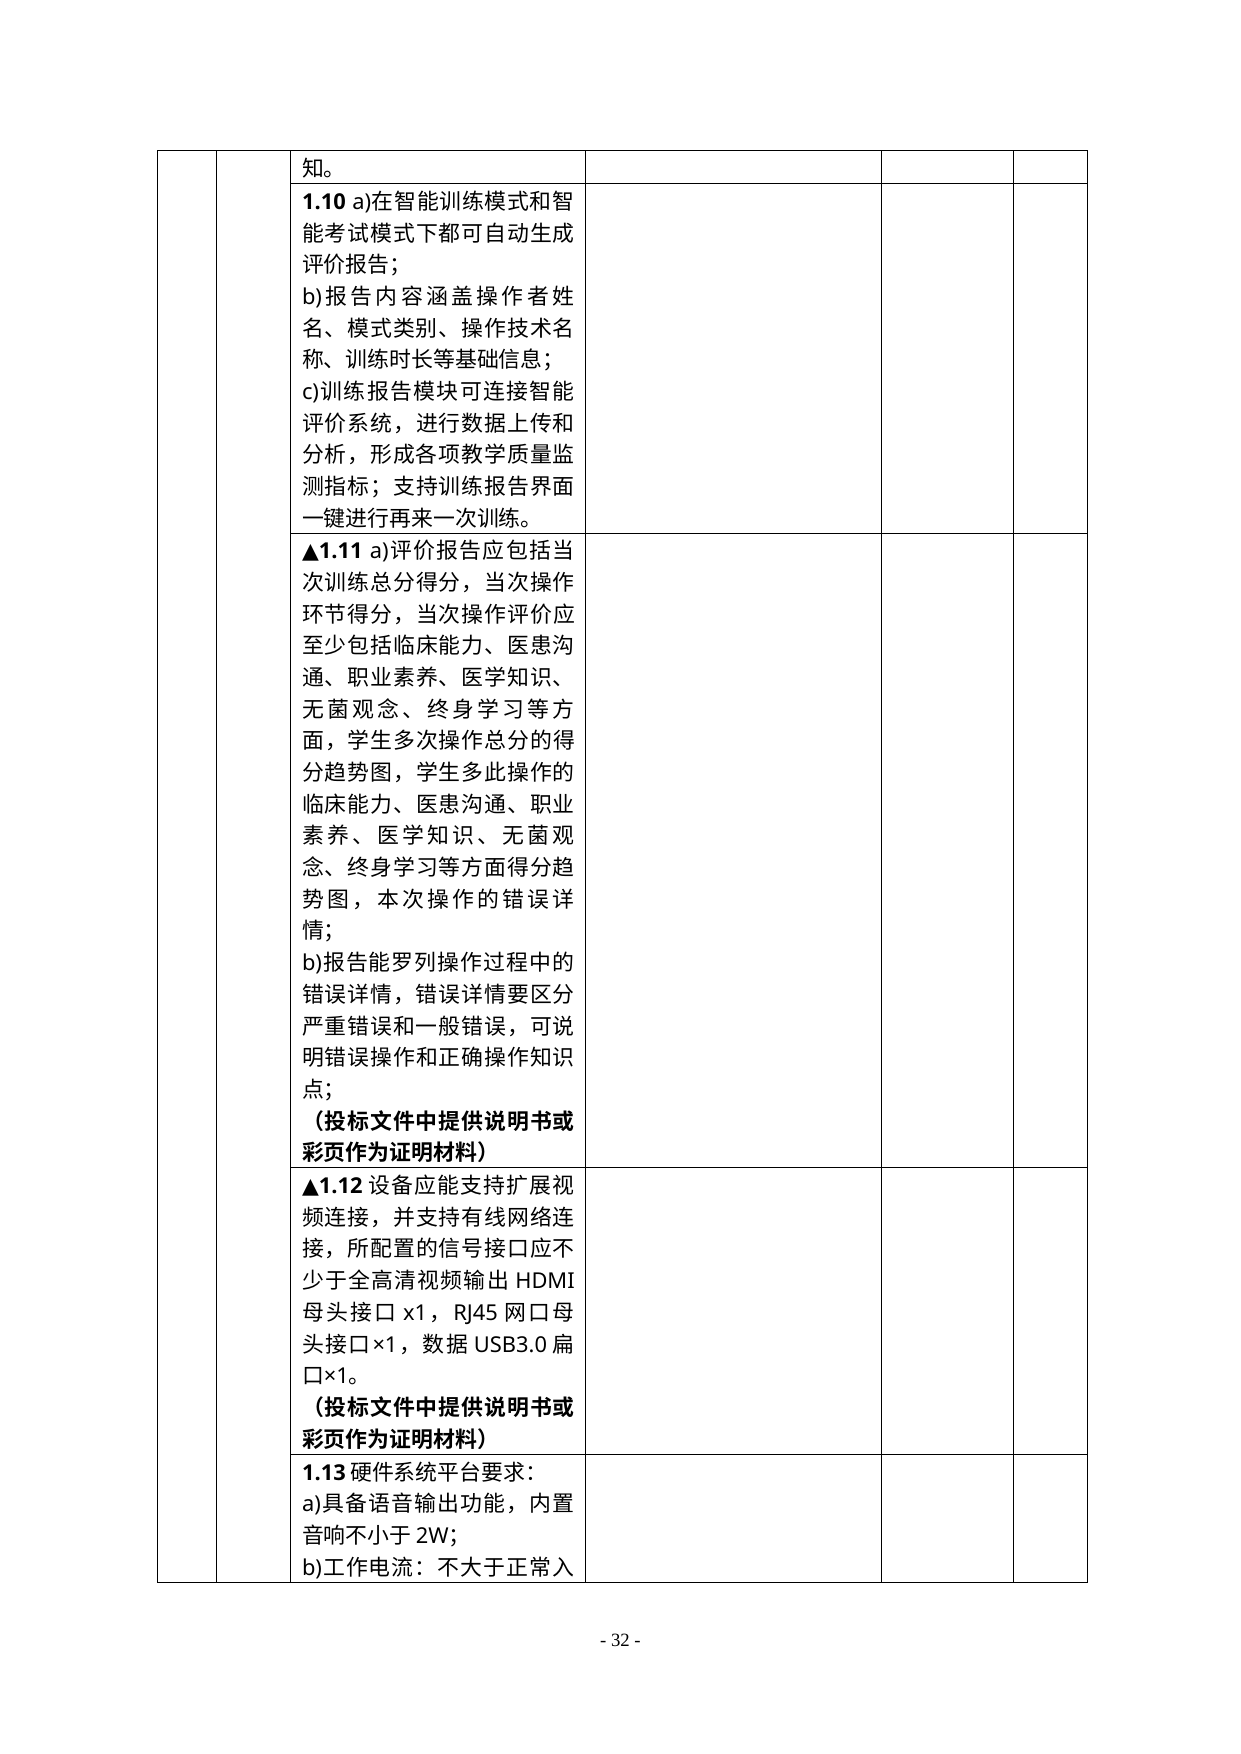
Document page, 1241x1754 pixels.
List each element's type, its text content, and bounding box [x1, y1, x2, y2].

table_cell ▲1.11 a)评价报告应包括当次训练总分得分，当次操作环节得分，当次操作评价应至少包括临床能力、医患沟通、职业素养、医学知识、无菌观念、终身学习等方面，学生多次操作总分的得分趋势图，学生多此操作的临床能力、医患沟通、职业素养、医学知识、无菌观念、终身学习等方面得分趋势图，本次操作的错误详情； b)报告能罗列操作过程中的错误详情，错误详情要区分严重错误和一般错误，可说明错误操作和正确操作知识点； （投标文件中提供说明书或彩页作为证明材料） [291, 534, 585, 1167]
table_cell [586, 534, 881, 1167]
table_cell [1014, 151, 1087, 183]
table_cell [1014, 534, 1087, 1167]
table_cell [882, 184, 1013, 532]
table_cell [586, 1455, 881, 1582]
table_cell [1014, 1168, 1087, 1453]
table_cell [882, 151, 1013, 183]
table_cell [291, 1455, 585, 1582]
table_cell [1014, 184, 1087, 532]
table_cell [291, 151, 585, 183]
table_cell [882, 534, 1013, 1167]
table_cell [586, 1168, 881, 1453]
table_cell [882, 1168, 1013, 1453]
table_cell ▲1.12设备应能支持扩展视频连接，并支持有线网络连接，所配置的信号接口应不少于全高清视频输出HDMI母头接口x1，RJ45网口母头接口×1，数据USB3.0扁口×1。 （投标文件中提供说明书或彩页作为证明材料） [291, 1168, 585, 1453]
table_cell [882, 1455, 1013, 1582]
table_cell [586, 151, 881, 183]
table_cell [586, 184, 881, 532]
table_cell [1014, 1455, 1087, 1582]
table_cell 1.10 a)在智能训练模式和智能考试模式下都可自动生成评价报告； b)报告内容涵盖操作者姓名、模式类别、操作技术名称、训练时长等基础信息； c)训练报告模块可连接智能评价系统，进行数据上传和分析，形成各项教学质量监测指标；支持训练报告界面一键进行再来一次训练。 [291, 184, 585, 532]
